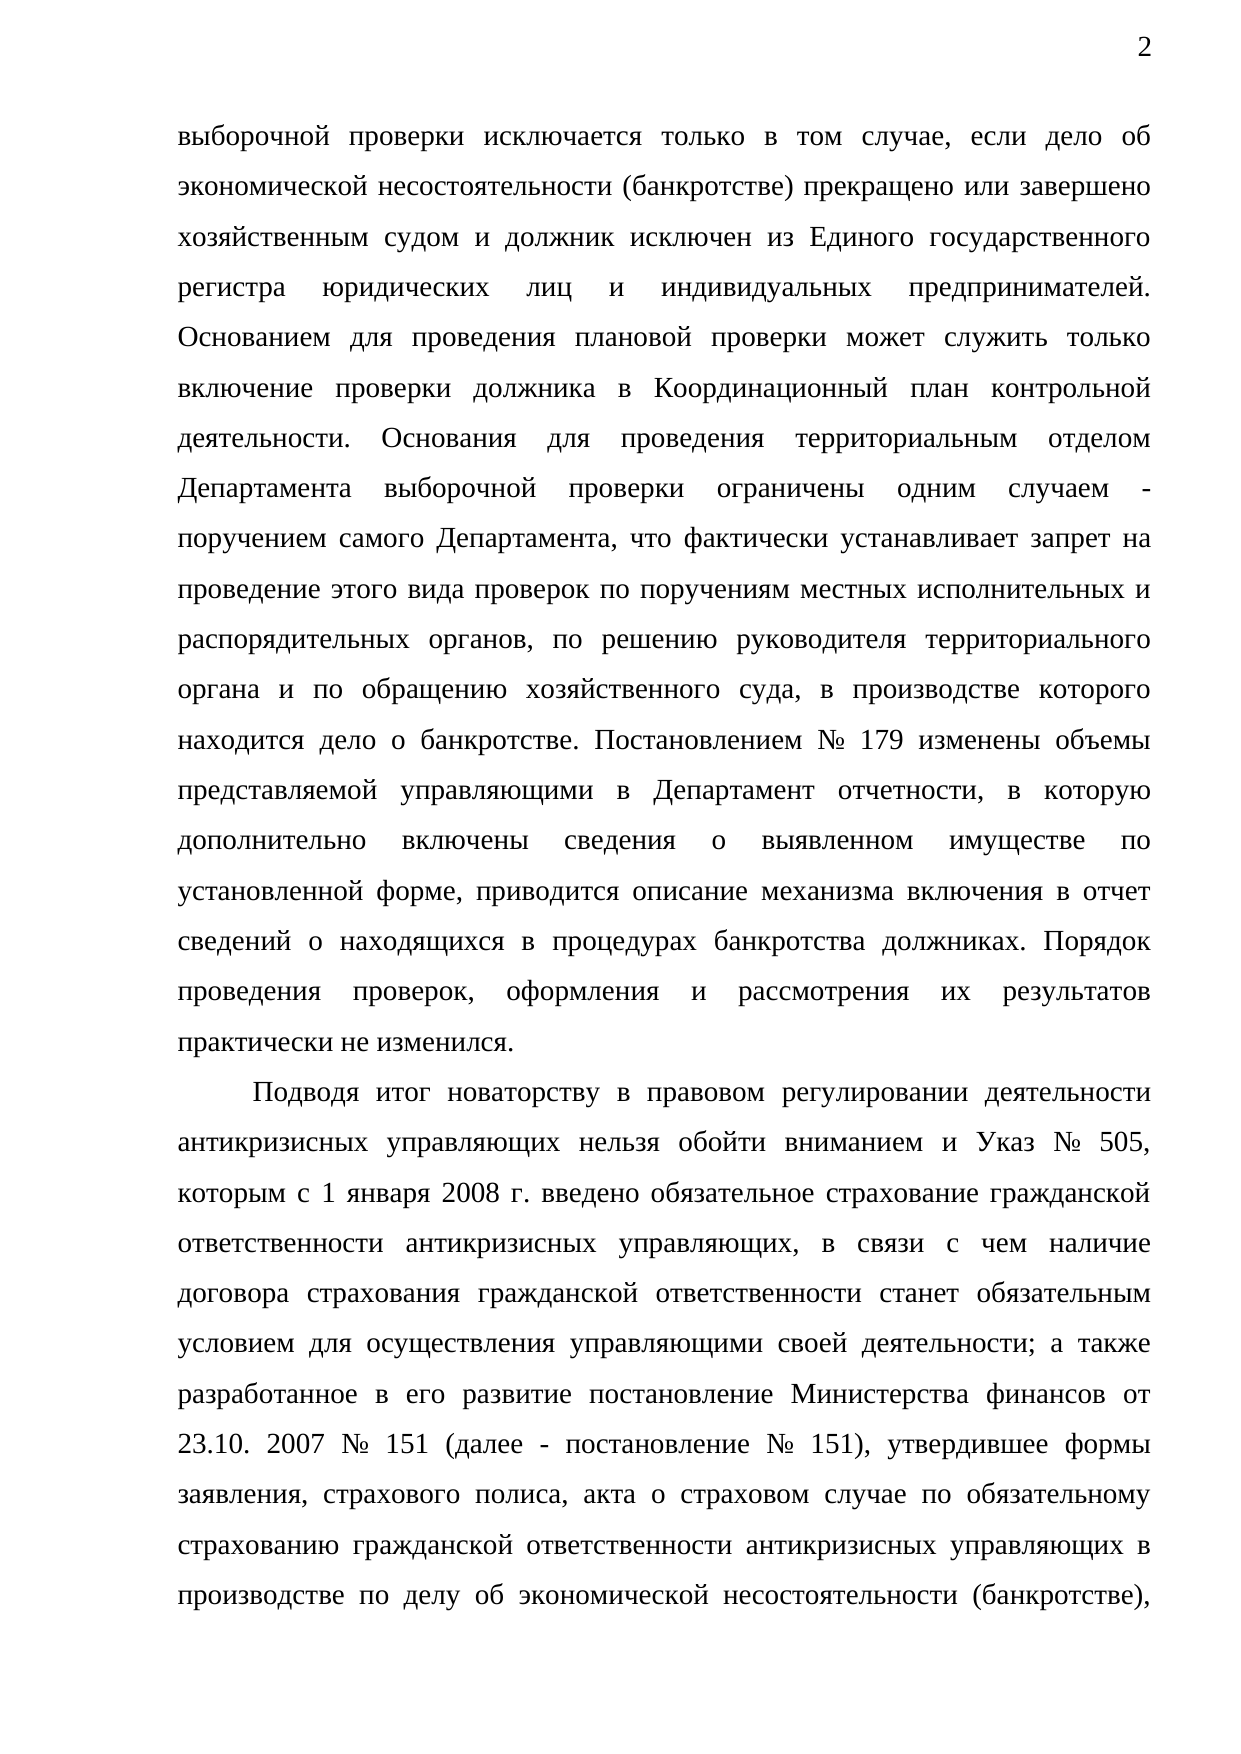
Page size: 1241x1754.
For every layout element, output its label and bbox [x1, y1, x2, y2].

text [177, 118, 1152, 1057]
text [177, 1074, 1152, 1611]
